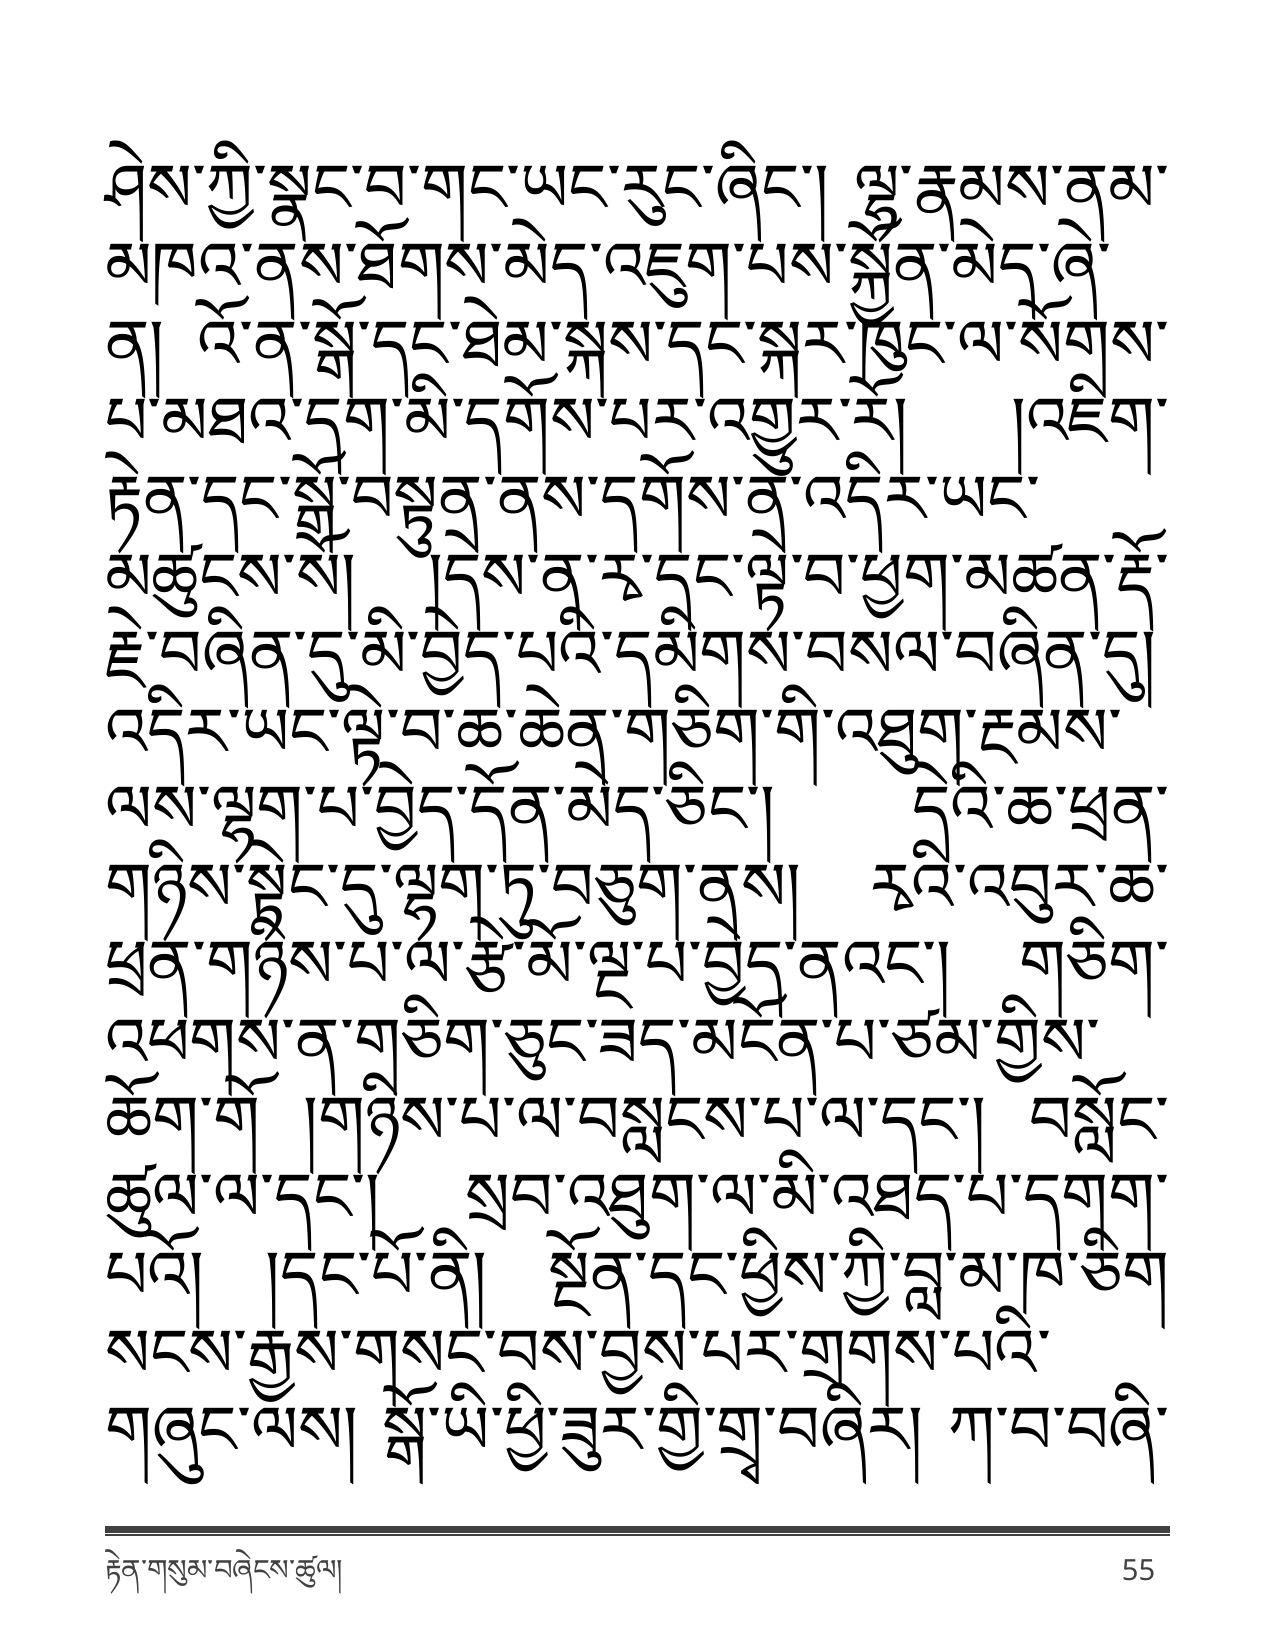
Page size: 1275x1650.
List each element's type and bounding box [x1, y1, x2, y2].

text [105, 150, 1170, 1469]
